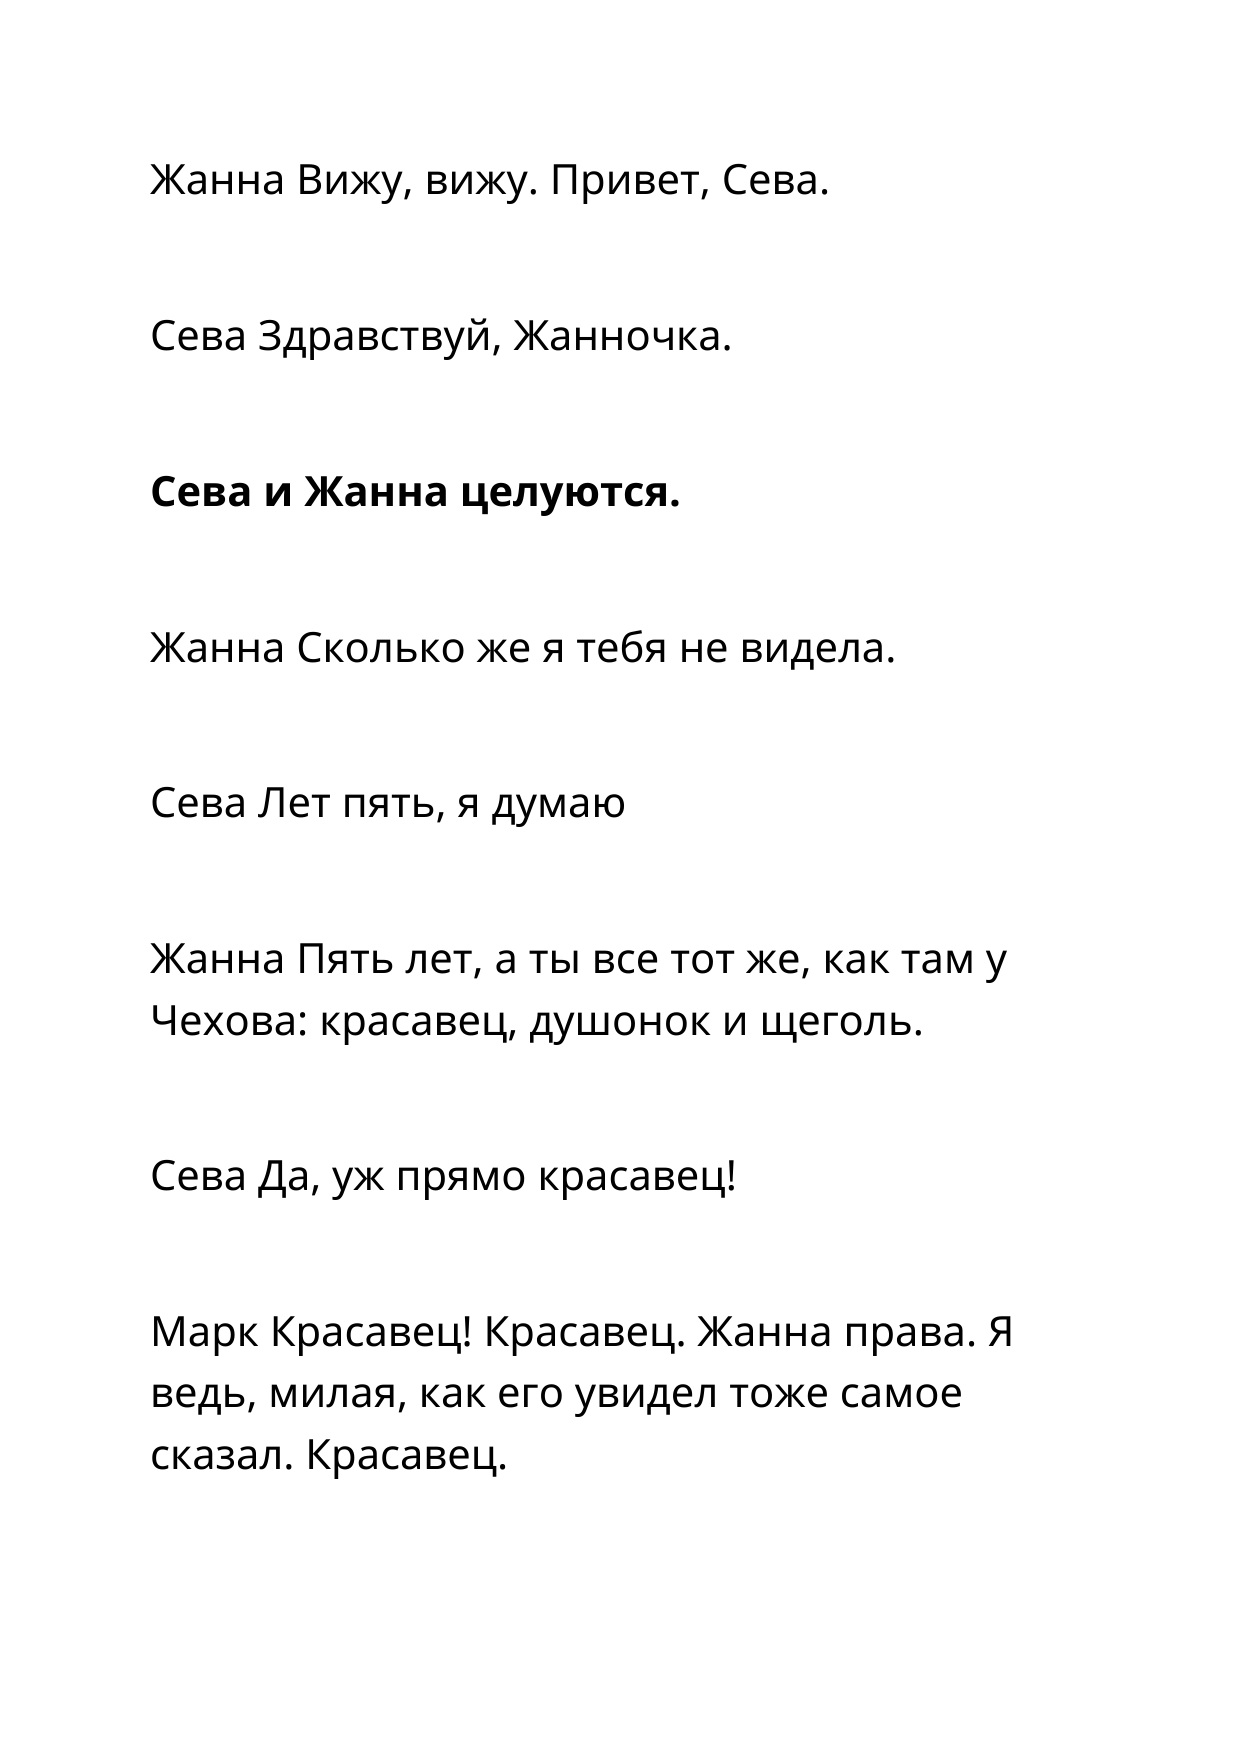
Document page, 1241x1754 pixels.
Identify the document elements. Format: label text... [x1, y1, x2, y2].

text Жанна Сколько же я тебя не видела. [150, 617, 1090, 674]
text Марк Красавец! Красавец. Жанна права. Я ведь, милая, как его увидел тоже самое сказал. Красавец. [150, 1302, 1090, 1481]
text Сева Здравствуй, Жанночка. [150, 306, 1090, 363]
text Сева Да, уж прямо красавец! [150, 1146, 1090, 1203]
text Жанна Вижу, вижу. Привет, Сева. [150, 150, 1090, 207]
text Сева Лет пять, я думаю [150, 773, 1090, 830]
text Жанна Пять лет, а ты все тот же, как там у Чехова: красавец, душонок и щеголь. [150, 929, 1090, 1047]
text Сева и Жанна целуются. [150, 462, 1090, 518]
